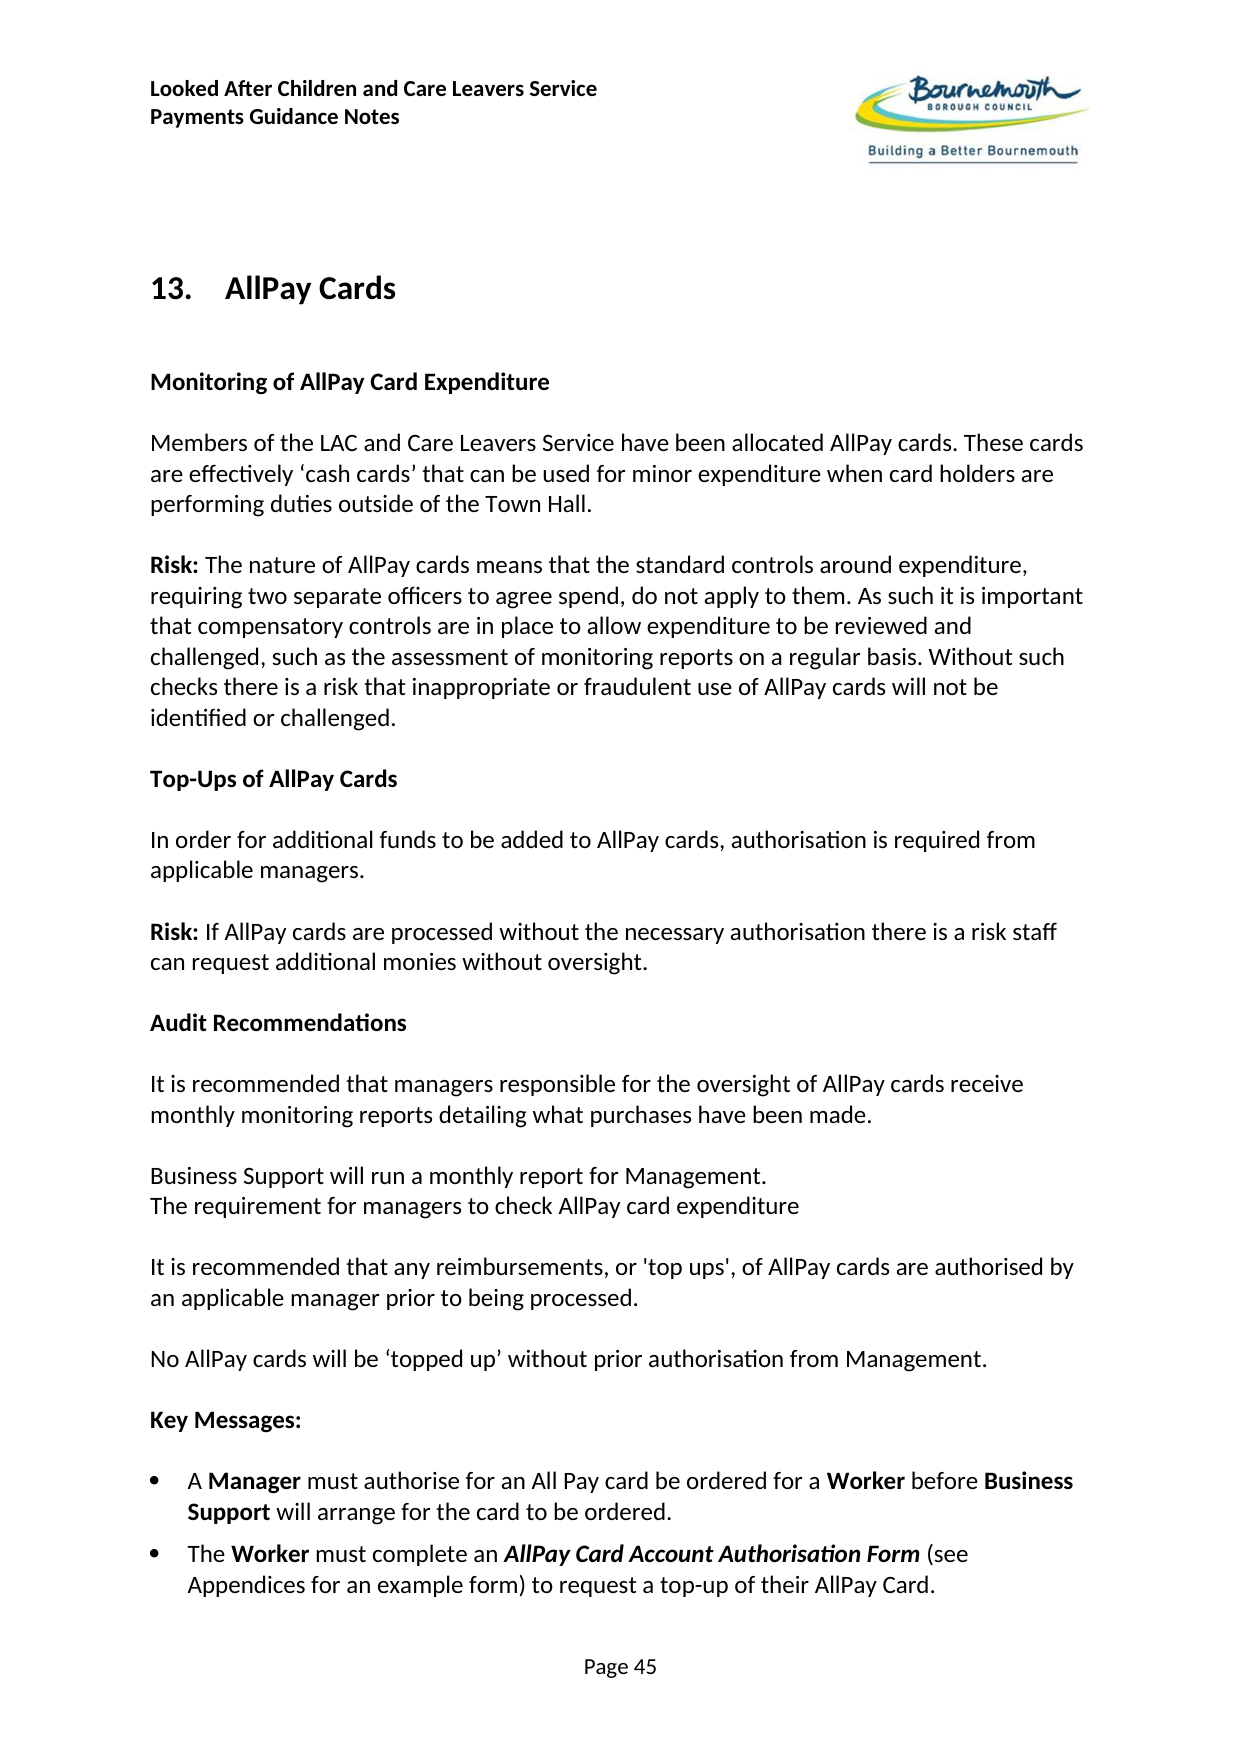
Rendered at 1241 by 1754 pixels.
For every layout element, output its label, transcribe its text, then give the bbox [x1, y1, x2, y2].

list A Manager must authorise for an All Pay card be ordered for a Worker before Business Support will arrange for the card to be ordered. [150, 1465, 1090, 1526]
text No AllPay cards will be ‘topped up’ without prior authorisation from Management. [150, 1343, 1090, 1373]
text Monitoring of AllPay Card Expenditure [150, 366, 1090, 397]
text Risk: If AllPay cards are processed without the necessary authorisation there is a risk staff can request additional monies without oversight. [150, 916, 1090, 977]
text Key Messages: [150, 1404, 1090, 1434]
text It is recommended that any reimbursements, or 'top ups', of AllPay cards are authorised by an applicable manager prior to being processed. [150, 1251, 1090, 1312]
text It is recommended that managers responsible for the oversight of AllPay cards receive monthly monitoring reports detailing what purchases have been made. [150, 1068, 1090, 1129]
text Top-Ups of AllPay Cards [150, 763, 1090, 794]
text Business Support will run a monthly report for Management. [150, 1160, 1090, 1190]
text 13. AllPay Cards [150, 267, 1090, 308]
text Audit Recommendations [150, 1007, 1090, 1038]
list The Worker must complete an AllPay Card Account Authorisation Form (see Appendices for an example form) to request a top-up of their AllPay Card. [150, 1539, 1090, 1600]
text In order for additional funds to be added to AllPay cards, authorisation is required from applicable managers. [150, 824, 1090, 885]
text The requirement for managers to check AllPay card expenditure [150, 1190, 1090, 1221]
text Members of the LAC and Care Leavers Service have been allocated AllPay cards. These cards are effectively ‘cash cards’ that can be used for minor expenditure when card holders are performing duties outside of the Town Hall. [150, 427, 1090, 519]
text Risk: The nature of AllPay cards means that the standard controls around expenditure, requiring two separate officers to agree spend, do not apply to them. As such it is important that compensatory controls are in place to allow expenditure to be reviewed and challenged, such as the assessment of monitoring reports on a regular basis. Without such checks there is a risk that inappropriate or fraudulent use of AllPay cards will not be identified or challenged. [150, 549, 1090, 733]
picture [848, 65, 1091, 170]
